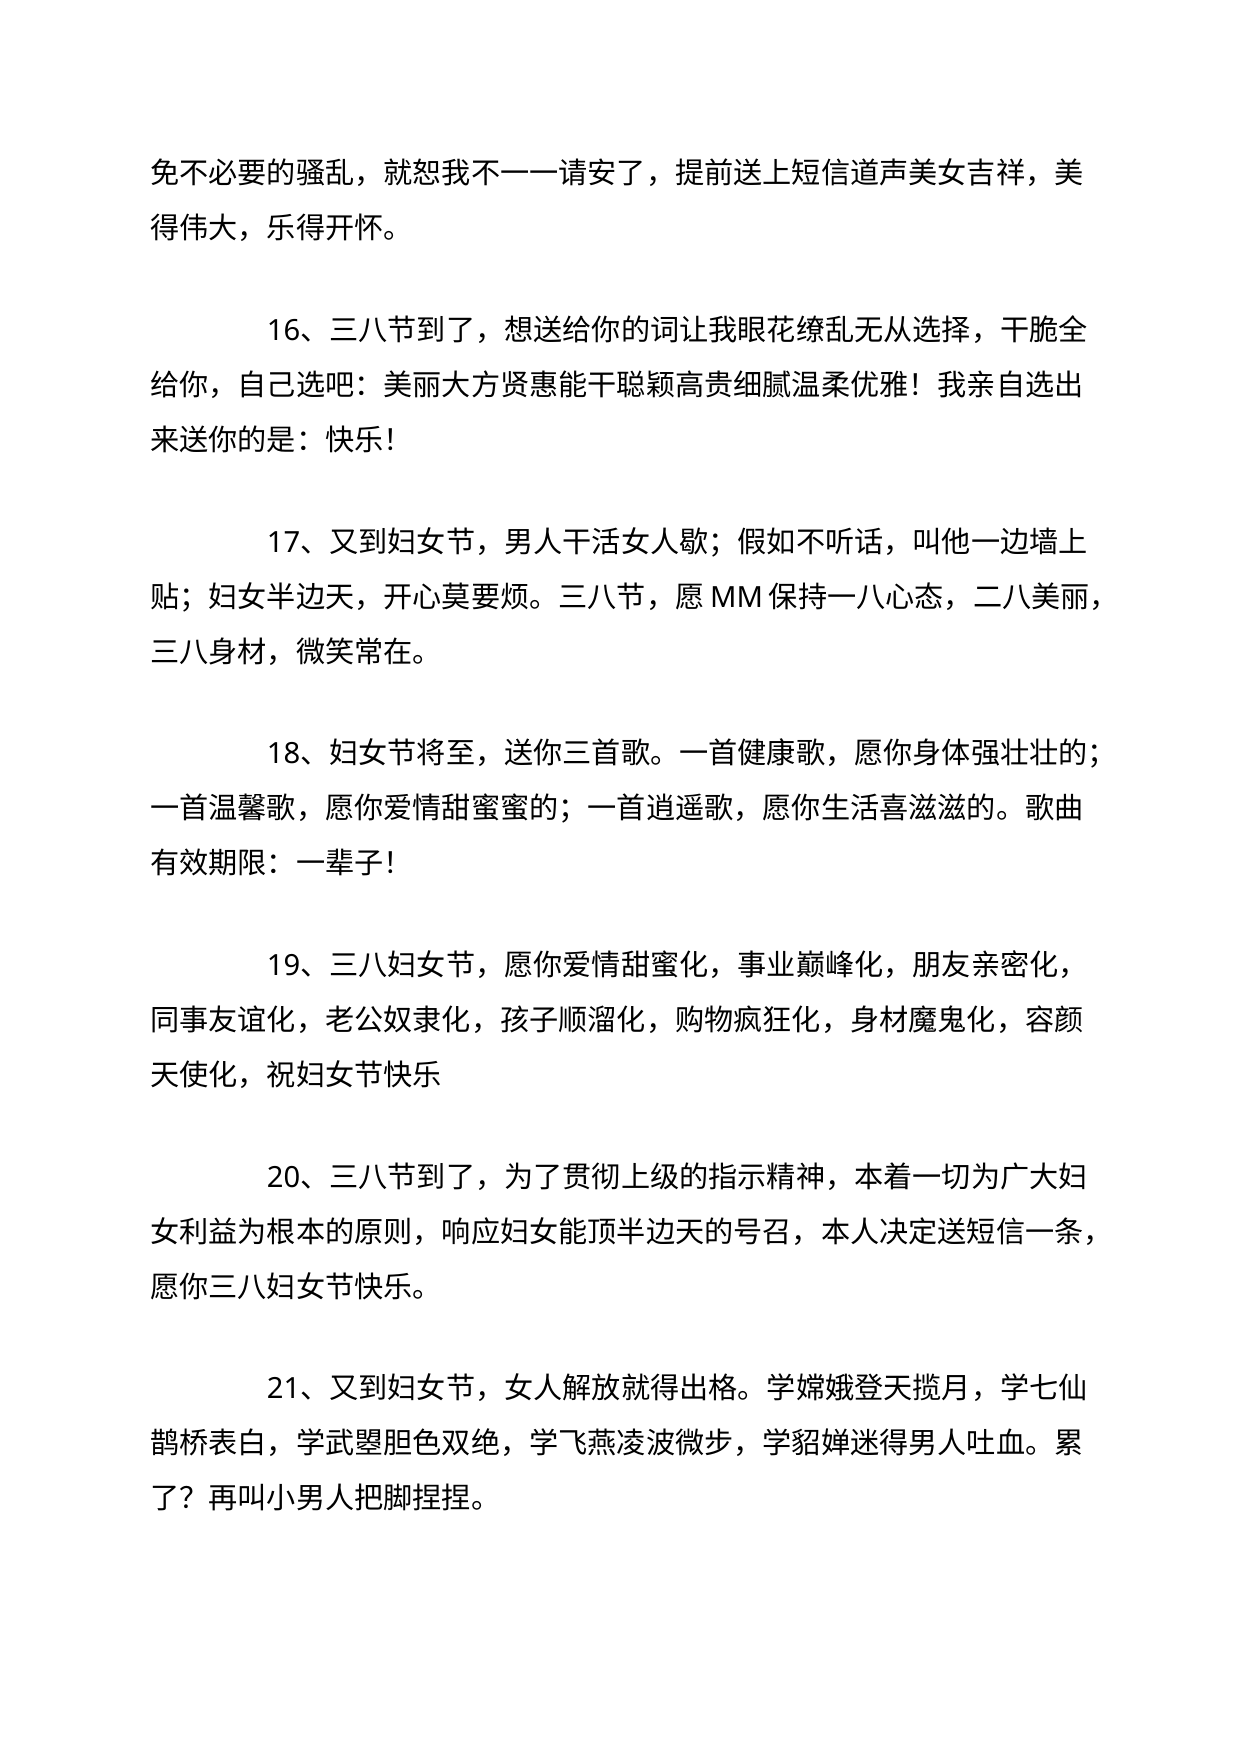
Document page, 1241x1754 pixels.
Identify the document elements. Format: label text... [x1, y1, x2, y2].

text 18、妇女节将至，送你三首歌。一首健康歌，愿你身体强壮壮的；一首温馨歌，愿你爱情甜蜜蜜的；一首逍遥歌，愿你生活喜滋滋的。歌曲有效期限：一辈子！ [150, 730, 1090, 882]
text 20、三八节到了，为了贯彻上级的指示精神，本着一切为广大妇女利益为根本的原则，响应妇女能顶半边天的号召，本人决定送短信一条，愿你三八妇女节快乐。 [150, 1153, 1090, 1306]
text 17、又到妇女节，男人干活女人歇；假如不听话，叫他一边墙上贴；妇女半边天，开心莫要烦。三八节，愿MM保持一八心态，二八美丽，三八身材，微笑常在。 [150, 518, 1090, 671]
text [150, 150, 1090, 247]
text 19、三八妇女节，愿你爱情甜蜜化，事业巅峰化，朋友亲密化，同事友谊化，老公奴隶化，孩子顺溜化，购物疯狂化，身材魔鬼化，容颜天使化，祝妇女节快乐 [150, 942, 1090, 1094]
text 16、三八节到了，想送给你的词让我眼花缭乱无从选择，干脆全给你，自己选吧：美丽大方贤惠能干聪颖高贵细腻温柔优雅！我亲自选出来送你的是：快乐！ [150, 307, 1090, 459]
text 21、又到妇女节，女人解放就得出格。学嫦娥登天揽月，学七仙鹊桥表白，学武曌胆色双绝，学飞燕凌波微步，学貂婵迷得男人吐血。累了？再叫小男人把脚捏捏。 [150, 1365, 1090, 1517]
